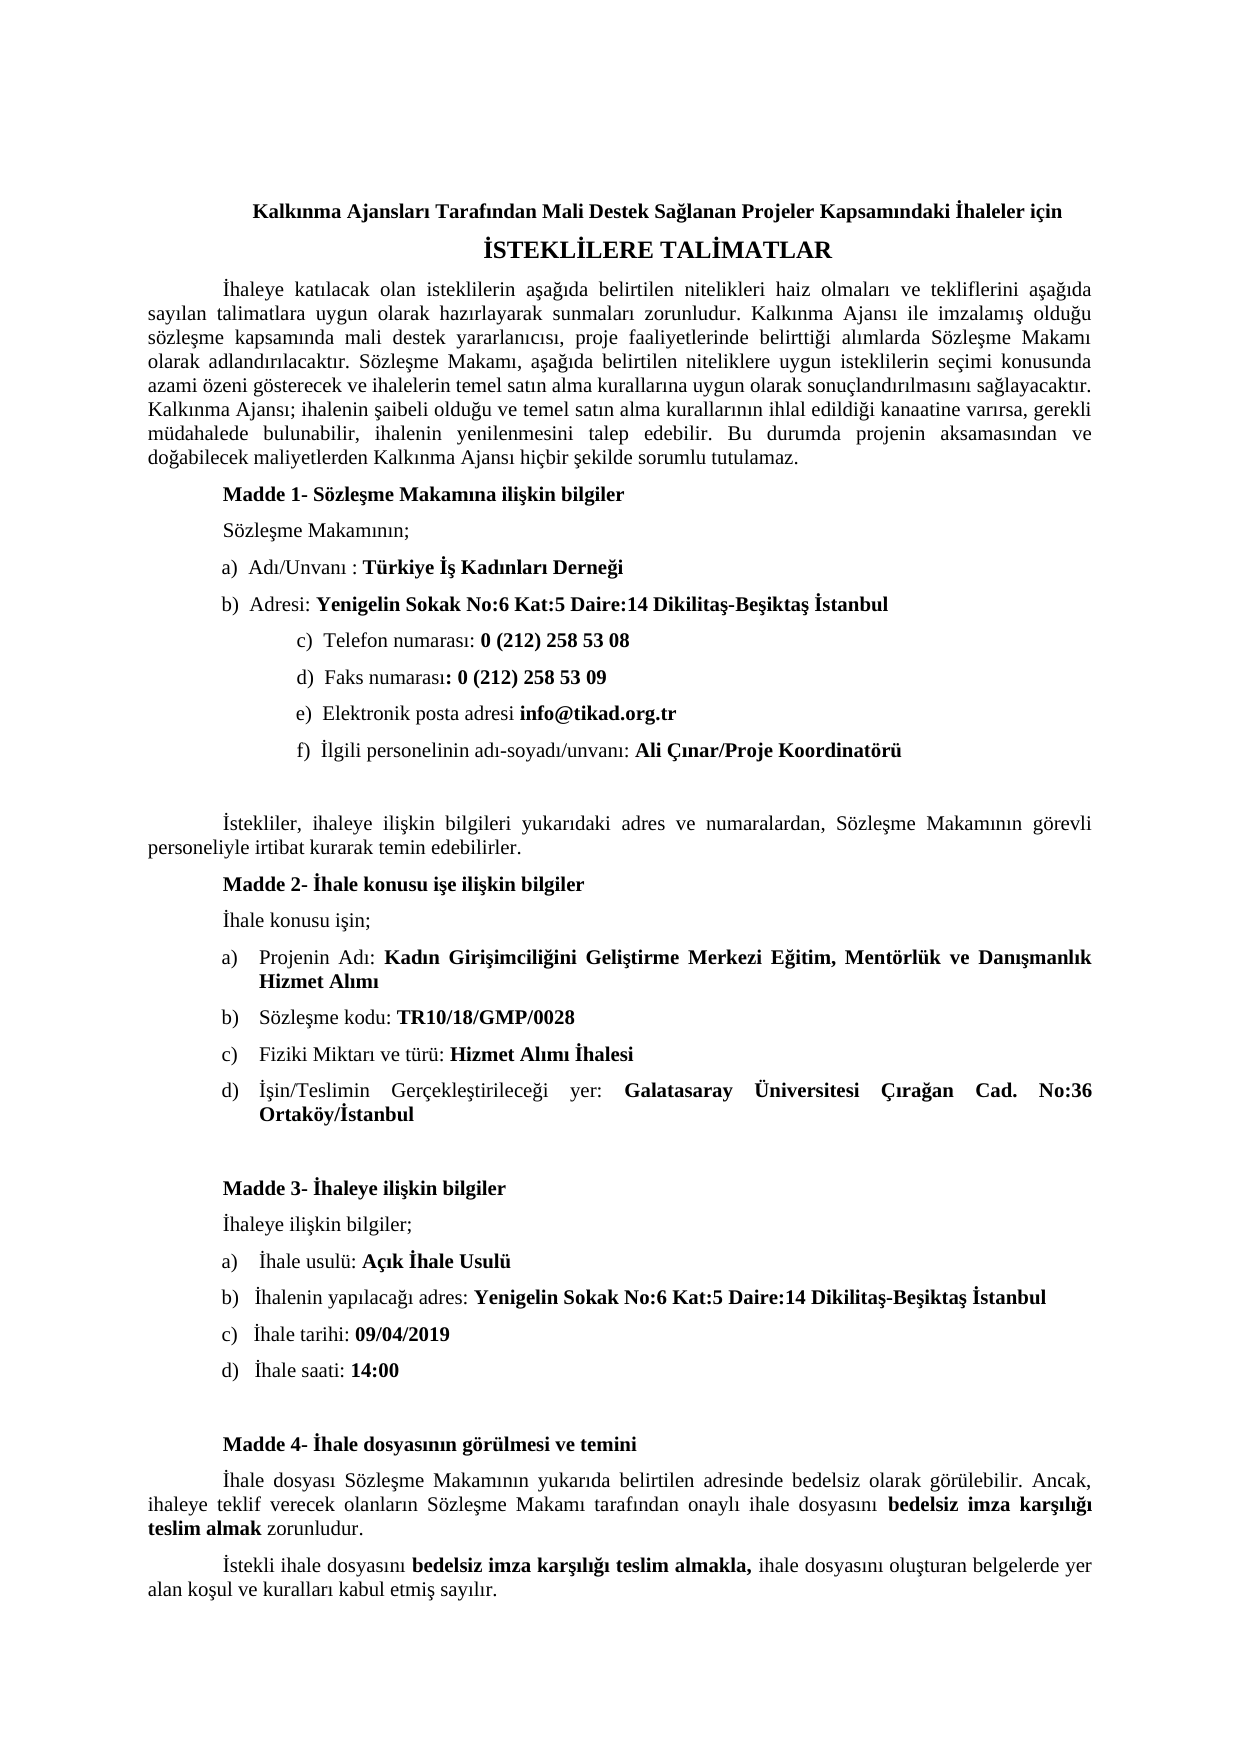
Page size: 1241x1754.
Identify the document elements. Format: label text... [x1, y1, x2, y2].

text İstekliler, ihaleye ilişkin bilgileri yukarıdaki adres ve numaralardan, Sözleşme Makamının görevli personeliyle irtibat kurarak temin edebilirler. [148, 811, 1093, 859]
text Kalkınma Ajansları Tarafından Mali Destek Sağlanan Projeler Kapsamındaki İhaleler için [148, 199, 1093, 223]
text c) Telefon numarası: 0 (212) 258 53 08 [221, 628, 1093, 652]
text İSTEKLİLERE TALİMATLAR [148, 236, 1093, 264]
text d) Faks numarası: 0 (212) 258 53 09 [221, 664, 1093, 689]
text İhaleye katılacak olan isteklilerin aşağıda belirtilen nitelikleri haiz olmaları ve tekliflerini aşağıda sayılan talimatlara uygun olarak hazırlayarak sunmaları zorunludur. Kalkınma Ajansı ile imzalamış olduğu sözleşme kapsamında mali destek yararlanıcısı, proje faaliyetlerinde belirttiği alımlarda Sözleşme Makamı olarak adlandırılacaktır. Sözleşme Makamı, aşağıda belirtilen niteliklere uygun isteklilerin seçimi konusunda azami özeni gösterecek ve ihalelerin temel satın alma kurallarına uygun olarak sonuçlandırılmasını sağlayacaktır. Kalkınma Ajansı; ihalenin şaibeli olduğu ve temel satın alma kurallarının ihlal edildiği kanaatine varırsa, gerekli müdahalede bulunabilir, ihalenin yenilenmesini talep edebilir. Bu durumda projenin aksamasından ve doğabilecek maliyetlerden Kalkınma Ajansı hiçbir şekilde sorumlu tutulamaz. [148, 277, 1093, 469]
text c) İhale tarihi: 09/04/2019 [148, 1322, 1093, 1346]
text Madde 4- İhale dosyasının görülmesi ve temini [148, 1431, 1093, 1456]
text e) Elektronik posta adresi info@tikad.org.tr [148, 701, 1093, 725]
list Fiziki Miktarı ve türü: Hizmet Alımı İhalesi [221, 1042, 1093, 1066]
text İstekli ihale dosyasını bedelsiz imza karşılığı teslim almakla, ihale dosyasını oluşturan belgelerde yer alan koşul ve kuralları kabul etmiş sayılır. [148, 1553, 1093, 1601]
list Sözleşme kodu: TR10/18/GMP/0028 [221, 1005, 1093, 1029]
text a) Adı/Unvanı : Türkiye İş Kadınları Derneği [148, 555, 1093, 579]
text Madde 2- İhale konusu işe ilişkin bilgiler [148, 871, 1093, 896]
text Madde 1- Sözleşme Makamına ilişkin bilgiler [148, 482, 1093, 506]
text f) İlgili personelinin adı-soyadı/unvanı: Ali Çınar/Proje Koordinatörü [221, 738, 1093, 762]
text d) İhale saati: 14:00 [148, 1358, 1093, 1382]
text b) Adresi: Yenigelin Sokak No:6 Kat:5 Daire:14 Dikilitaş-Beşiktaş İstanbul [148, 591, 1093, 616]
text İhale konusu işin; [148, 908, 1093, 932]
list İşin/Teslimin Gerçekleştirileceği yer: Galatasaray Üniversitesi Çırağan Cad. No:36 Ortaköy/İstanbul [221, 1078, 1093, 1126]
text İhale dosyası Sözleşme Makamının yukarıda belirtilen adresinde bedelsiz olarak görülebilir. Ancak, ihaleye teklif verecek olanların Sözleşme Makamı tarafından onaylı ihale dosyasını bedelsiz imza karşılığı teslim almak zorunludur. [148, 1468, 1093, 1540]
text b) İhalenin yapılacağı adres: Yenigelin Sokak No:6 Kat:5 Daire:14 Dikilitaş-Beşiktaş İstanbul [148, 1285, 1093, 1309]
list İhale usulü: Açık İhale Usulü [221, 1249, 1093, 1273]
list Projenin Adı: Kadın Girişimciliğini Geliştirme Merkezi Eğitim, Mentörlük ve Danışmanlık Hizmet Alımı [221, 944, 1093, 993]
text Madde 3- İhaleye ilişkin bilgiler [148, 1176, 1093, 1199]
text Sözleşme Makamının; [148, 518, 1093, 542]
text İhaleye ilişkin bilgiler; [148, 1212, 1093, 1236]
